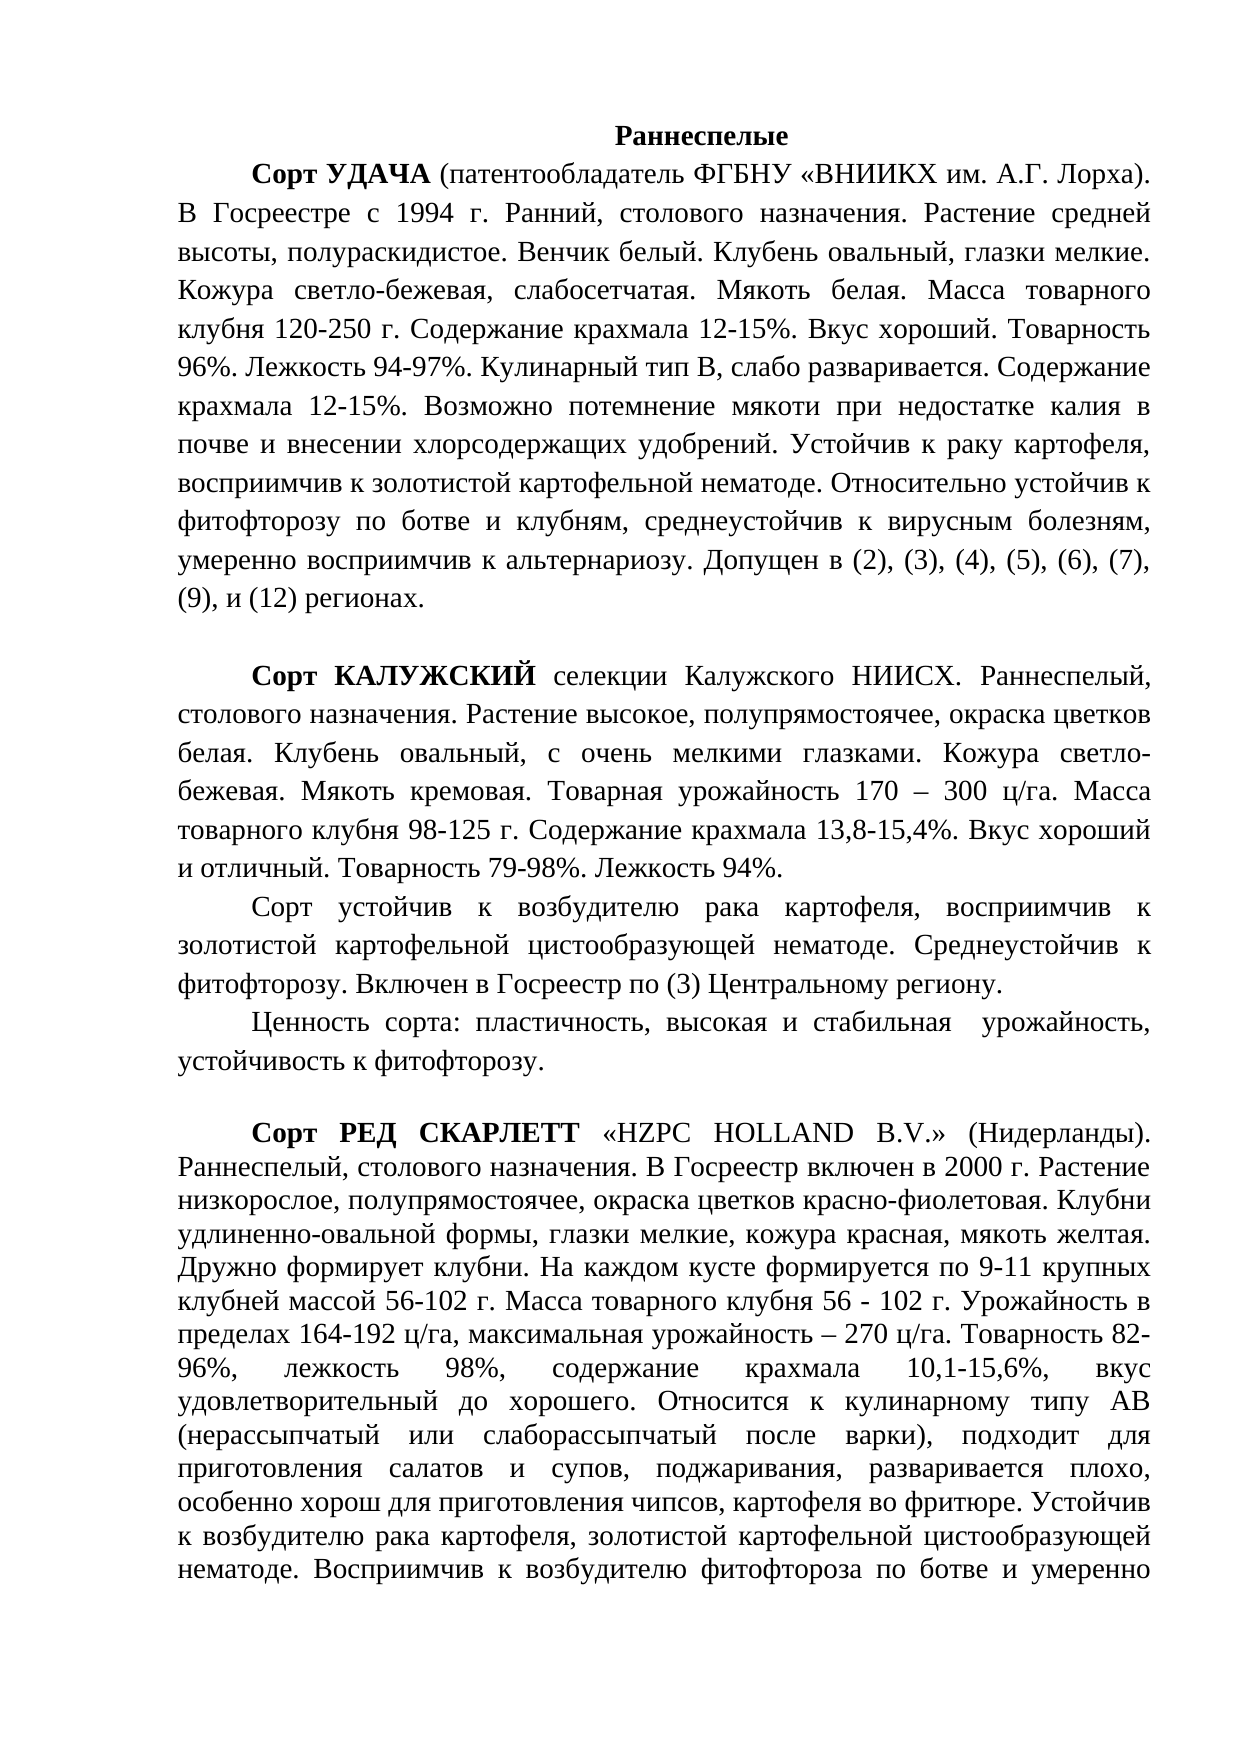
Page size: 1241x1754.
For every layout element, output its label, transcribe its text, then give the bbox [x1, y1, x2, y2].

text Раннеспелые [177, 118, 1152, 152]
text Сорт УДАЧА (патентообладатель ФГБНУ «ВНИИКХ им. А.Г. Лорха). В Госреестре с 1994 г. Ранний, столового назначения. Растение средней высоты, полураскидистое. Венчик белый. Клубень овальный, глазки мелкие. Кожура светло-бежевая, слабосетчатая. Мякоть белая. Масса товарного клубня 120-250 г. Содержание крахмала 12-15%. Вкус хороший. Товарность 96%. Лежкость 94-97%. Кулинарный тип В, слабо разваривается. Содержание крахмала 12-15%. Возможно потемнение мякоти при недостатке калия в почве и внесении хлорсодержащих удобрений. Устойчив к раку картофеля, восприимчив к золотистой картофельной нематоде. Относительно устойчив к фитофторозу по ботве и клубням, среднеустойчив к вирусным болезням, умеренно восприимчив к альтернариозу. Допущен в (2), (3), (4), (5), (6), (7), (9), и (12) регионах. [177, 157, 1152, 614]
text Ценность сорта: пластичность, высокая и стабильная урожайность, устойчивость к фитофторозу. [177, 1004, 1152, 1077]
text Сорт КАЛУЖСКИЙ селекции Калужского НИИСХ. Раннеспелый, столового назначения. Растение высокое, полупрямостоячее, окраска цветков белая. Клубень овальный, с очень мелкими глазками. Кожура светло-бежевая. Мякоть кремовая. Товарная урожайность 170 – 300 ц/га. Масса товарного клубня 98-. Содержание крахмала 13,8-15,4%. Вкус хороший и отличный. Товарность 79-98%. Лежкость 94%. [177, 658, 1152, 884]
text Сорт устойчив к возбудителю рака картофеля, восприимчив к золотистой картофельной цистообразующей нематоде. Среднеустойчив к фитофторозу. Включен в Госреестр по (3) Центральному региону. [177, 889, 1152, 999]
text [177, 1115, 1152, 1585]
